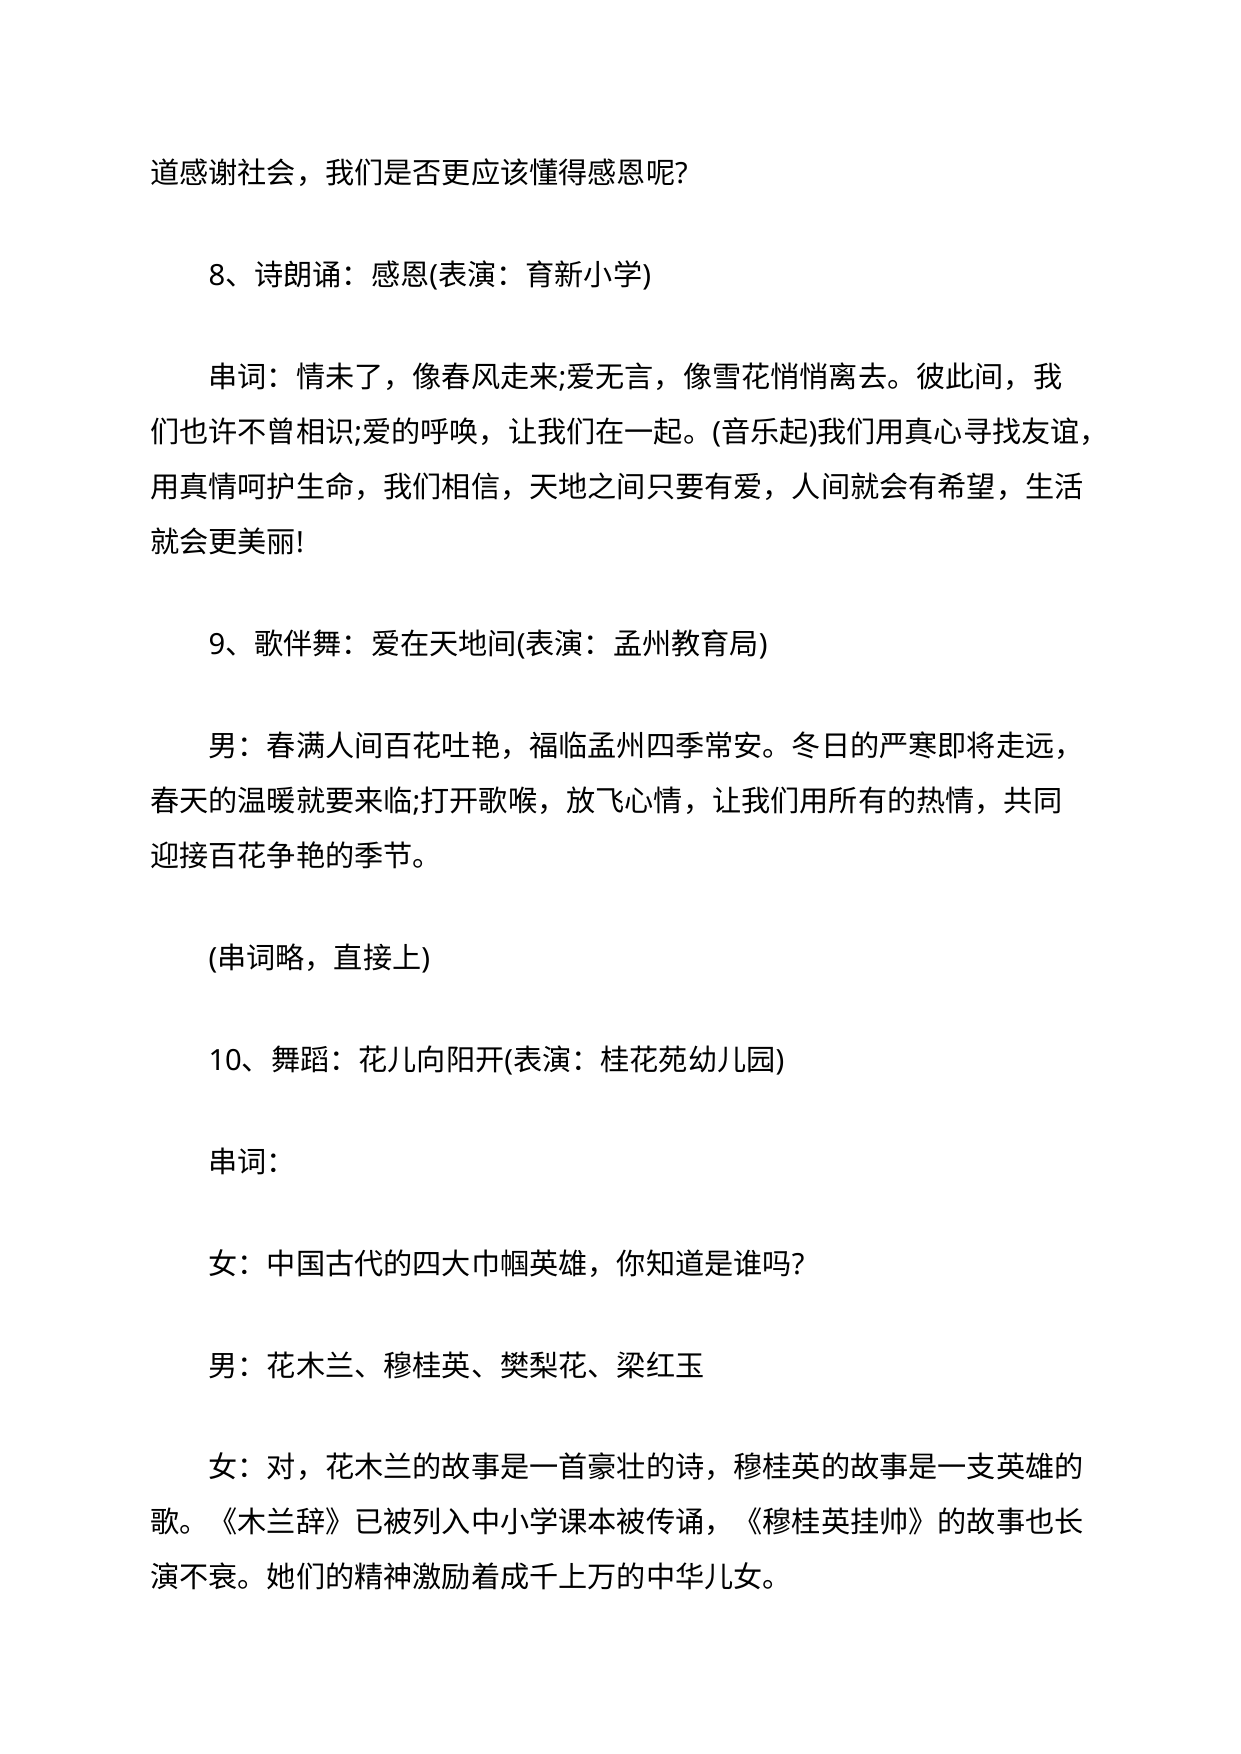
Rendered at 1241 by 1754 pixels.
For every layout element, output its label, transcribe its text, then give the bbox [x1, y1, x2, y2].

text 男：春满人间百花吐艳，福临孟州四季常安。冬日的严寒即将走远，春天的温暖就要来临;打开歌喉，放飞心情，让我们用所有的热情，共同迎接百花争艳的季节。 [150, 723, 1090, 875]
text (串词略，直接上) [150, 934, 1090, 977]
text 串词： [150, 1138, 1090, 1181]
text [150, 150, 1090, 192]
text 10、舞蹈：花儿向阳开(表演：桂花苑幼儿园) [150, 1036, 1090, 1079]
text 女：对，花木兰的故事是一首豪壮的诗，穆桂英的故事是一支英雄的歌。《木兰辞》已被列入中小学课本被传诵，《穆桂英挂帅》的故事也长演不衰。她们的精神激励着成千上万的中华儿女。 [150, 1444, 1090, 1596]
text 女：中国古代的四大巾帼英雄，你知道是谁吗? [150, 1240, 1090, 1283]
text 9、歌伴舞：爱在天地间(表演：孟州教育局) [150, 621, 1090, 663]
text 串词：情未了，像春风走来;爱无言，像雪花悄悄离去。彼此间，我们也许不曾相识;爱的呼唤，让我们在一起。(音乐起)我们用真心寻找友谊，用真情呵护生命，我们相信，天地之间只要有爱，人间就会有希望，生活就会更美丽! [150, 354, 1090, 561]
text 男：花木兰、穆桂英、樊梨花、梁红玉 [150, 1342, 1090, 1384]
text 8、诗朗诵：感恩(表演：育新小学) [150, 252, 1090, 294]
